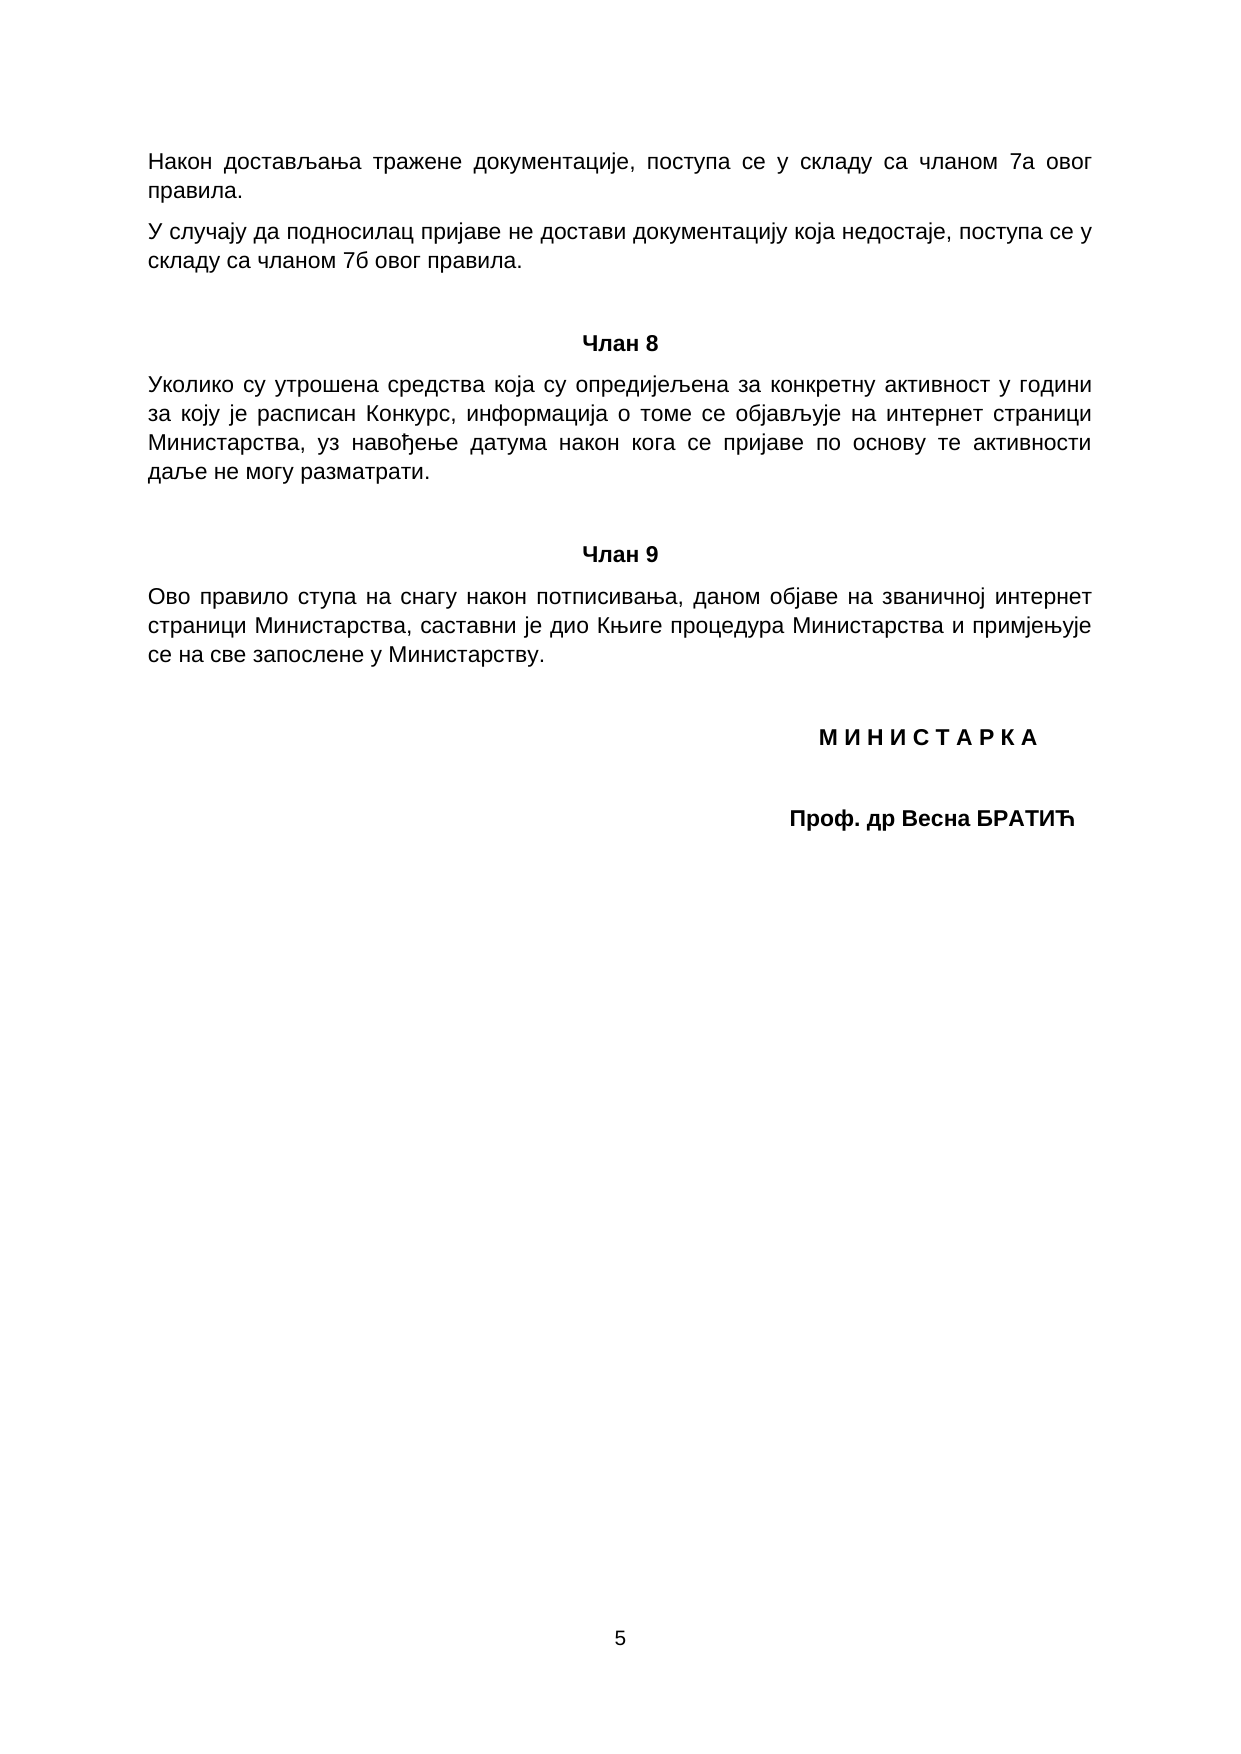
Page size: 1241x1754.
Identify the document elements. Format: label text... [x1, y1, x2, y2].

text Члан 8 [148, 330, 1093, 356]
text М И Н И С Т А Р К А [738, 723, 1093, 750]
text Ово правило ступа на снагу након потписивања, даном објаве на званичној интернет страници Министарства, саставни је дио Књиге процедура Министарства и примјењује се на све запослене у Министарству. [148, 583, 1093, 667]
text У случају да подносилац пријаве не достави документацију која недостаје, поступа се у складу са чланом 7б овог правила. [148, 218, 1093, 273]
text Проф. др Весна БРАТИЋ [738, 805, 1093, 832]
text Уколико су утрошена средства која су опредијељена за конкретну активност у години за коју је расписан Конкурс, информација о томе се објављује на интернет страници Министарства, уз навођење датума након кога се пријаве по основу те активности даље не могу разматрати. [148, 371, 1093, 484]
text Члан 9 [148, 541, 1093, 567]
text Након достављања тражене документације, поступа се у складу са чланом 7а овог правила. [148, 148, 1093, 203]
